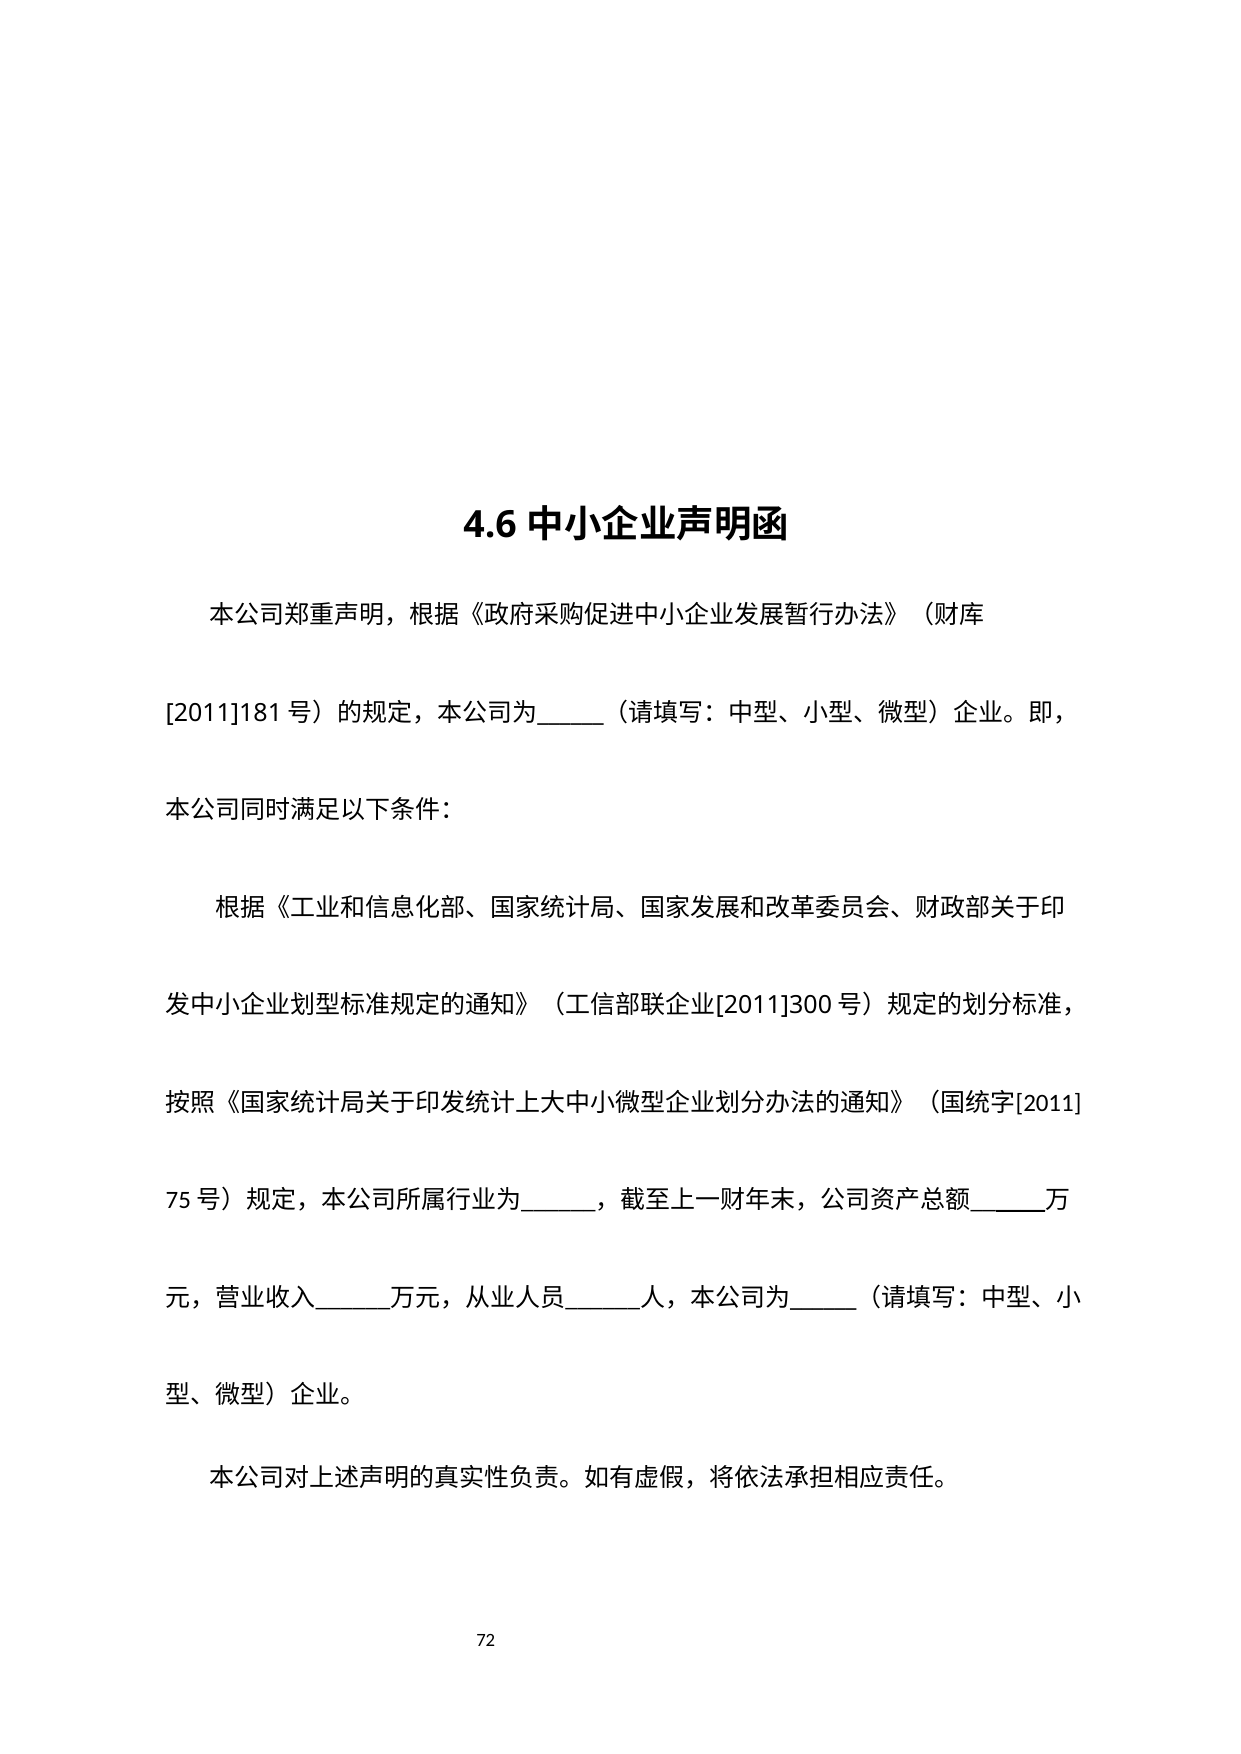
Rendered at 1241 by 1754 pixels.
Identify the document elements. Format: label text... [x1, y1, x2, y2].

text 本公司对上述声明的真实性负责。如有虚假，将依法承担相应责任。 [165, 1443, 1087, 1508]
text 本公司郑重声明，根据《政府采购促进中小企业发展暂行办法》（财库[2011]181号）的规定，本公司为______（请填写：中型、小型、微型）企业。即，本公司同时满足以下条件： 根据《工业和信息化部、国家统计局、国家发展和改革委员会、财政部关于印发中小企业划型标准规定的通知》（工信部联企业[2011]300号）规定的划分标准，按照《国家统计局关于印发统计上大中小微型企业划分办法的通知》（国统字[2011] 75号）规定，本公司所属行业为______，截至上一财年末，公司资产总额______万元，营业收入______万元，从业人员______人，本公司为______（请填写：中型、小型、微型）企业。 [165, 580, 1087, 1425]
text 4.6 中小企业声明函 [165, 488, 1087, 553]
